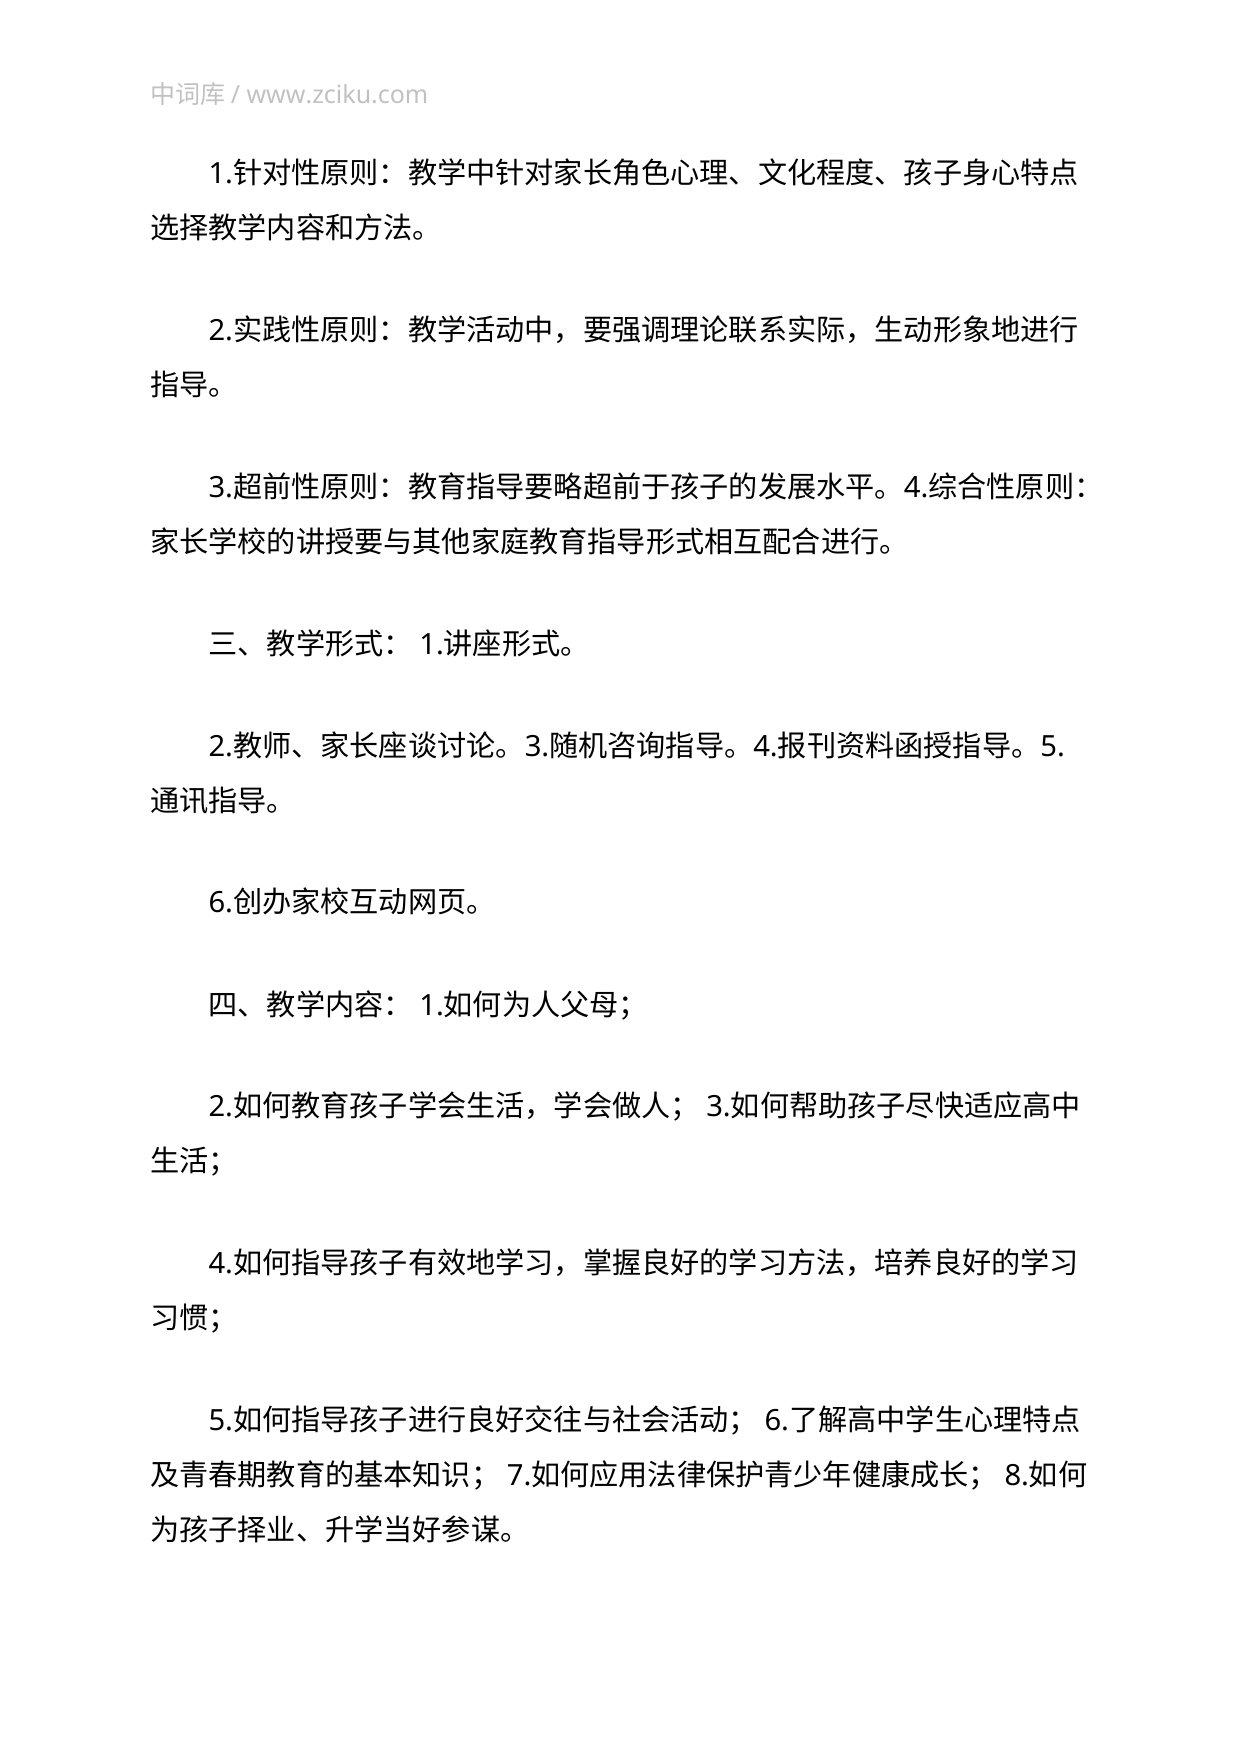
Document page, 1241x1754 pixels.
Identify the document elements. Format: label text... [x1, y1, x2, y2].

text 2.如何教育孩子学会生活，学会做人； 3.如何帮助孩子尽快适应高中生活； [150, 1083, 1090, 1180]
text 4.如何指导孩子有效地学习，掌握良好的学习方法，培养良好的学习习惯； [150, 1240, 1090, 1337]
text 2.实践性原则：教学活动中，要强调理论联系实际，生动形象地进行指导。 [150, 307, 1090, 404]
text 3.超前性原则：教育指导要略超前于孩子的发展水平。4.综合性原则：家长学校的讲授要与其他家庭教育指导形式相互配合进行。 [150, 463, 1090, 561]
text 6.创办家校互动网页。 [150, 879, 1090, 921]
text 2.教师、家长座谈讨论。3.随机咨询指导。4.报刊资料函授指导。5.通讯指导。 [150, 722, 1090, 819]
text 四、教学内容： 1.如何为人父母； [150, 981, 1090, 1023]
text 1.针对性原则：教学中针对家长角色心理、文化程度、孩子身心特点选择教学内容和方法。 [150, 150, 1090, 247]
text 5.如何指导孩子进行良好交往与社会活动； 6.了解高中学生心理特点及青春期教育的基本知识； 7.如何应用法律保护青少年健康成长； 8.如何为孩子择业、升学当好参谋。 [150, 1397, 1090, 1549]
text 三、教学形式： 1.讲座形式。 [150, 620, 1090, 663]
